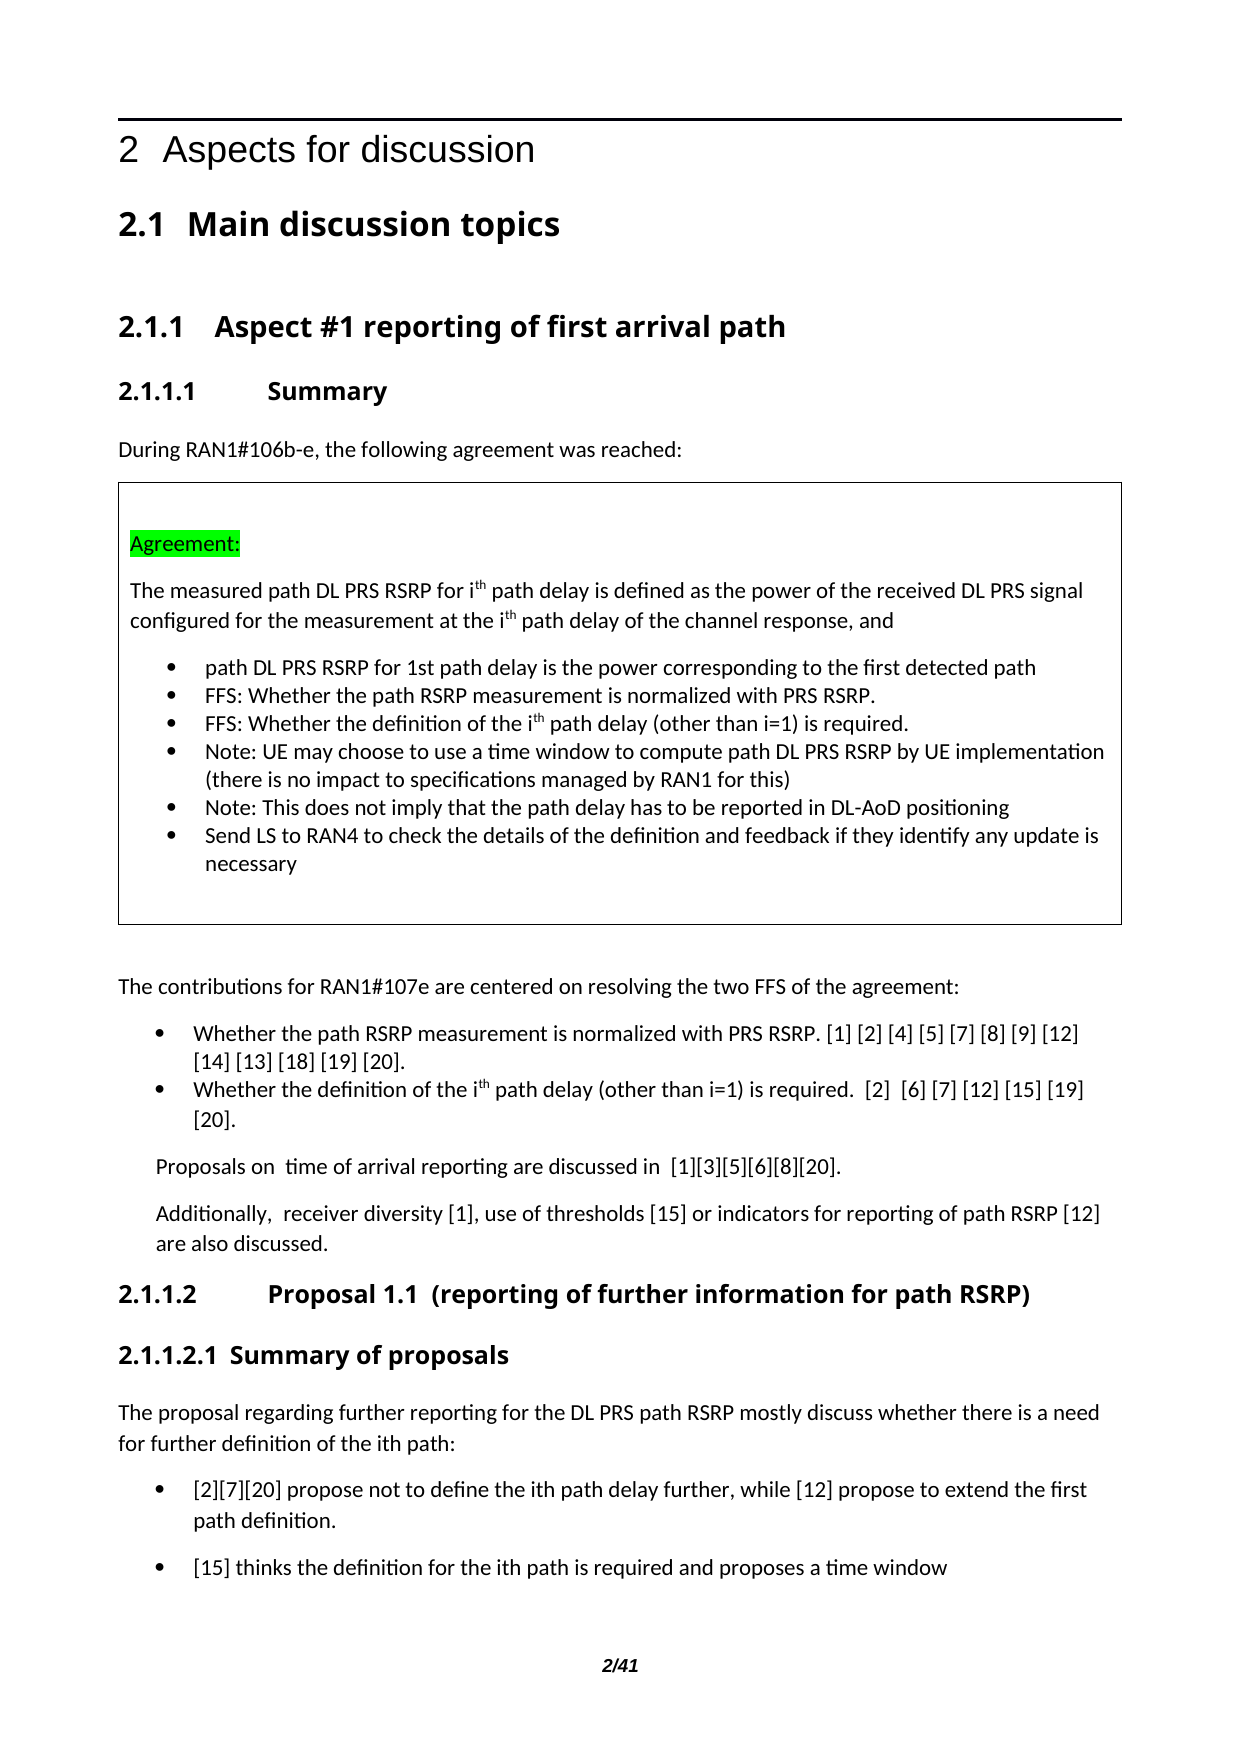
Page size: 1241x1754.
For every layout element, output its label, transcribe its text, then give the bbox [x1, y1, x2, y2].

list [2][7][20] propose not to define the ith path delay further, while [12] propose to extend the first path definition. [156, 1476, 1122, 1534]
text The contributions for RAN1#107e are centered on resolving the two FFS of the agreement: [118, 972, 1122, 1000]
subtitle Main discussion topics [118, 201, 1122, 247]
subtitle Summary [118, 373, 1122, 408]
subtitle Aspect #1 reporting of first arrival path [118, 307, 1122, 346]
list Aspects for discussion [118, 121, 1122, 171]
text During RAN1#106b-e, the following agreement was reached: [118, 435, 1122, 463]
list [15] thinks the definition for the ith path is required and proposes a time window [156, 1553, 1122, 1581]
subtitle Proposal 1.1 (reporting of further information for path RSRP) [118, 1276, 1122, 1310]
text Proposals on time of arrival reporting are discussed in [1][3][5][6][8][20]. [156, 1152, 1122, 1180]
list Whether the definition of the ith path delay (other than i=1) is required. [2] [6] [7] [12] [15] [19] [20]. [156, 1075, 1122, 1133]
text The proposal regarding further reporting for the DL PRS path RSRP mostly discuss whether there is a need for further definition of the ith path: [118, 1398, 1122, 1457]
table_header Agreement: The measured path DL PRS RSRP for ith path delay is defined as the power of the received DL PRS signal configured for the measurement at the ith path delay of the channel response, and path DL PRS RSRP for 1st path delay is the power corresponding to the first detected path FFS: Whether the path RSRP measurement is normalized with PRS RSRP. FFS: Whether the definition of the ith path delay (other than i=1) is required. Note: UE may choose to use a time window to compute path DL PRS RSRP by UE implementation (there is no impact to specifications managed by RAN1 for this) Note: This does not imply that the path delay has to be reported in DL-AoD positioning Send LS to RAN4 to check the details of the definition and feedback if they identify any update is necessary [119, 483, 1121, 924]
text Additionally, receiver diversity [1], use of thresholds [15] or indicators for reporting of path RSRP [12] are also discussed. [156, 1199, 1122, 1257]
list Whether the path RSRP measurement is normalized with PRS RSRP. [1] [2] [4] [5] [7] [8] [9] [12] [14] [13] [18] [19] [20]. [156, 1019, 1122, 1075]
subtitle Summary of proposals [118, 1337, 1122, 1371]
